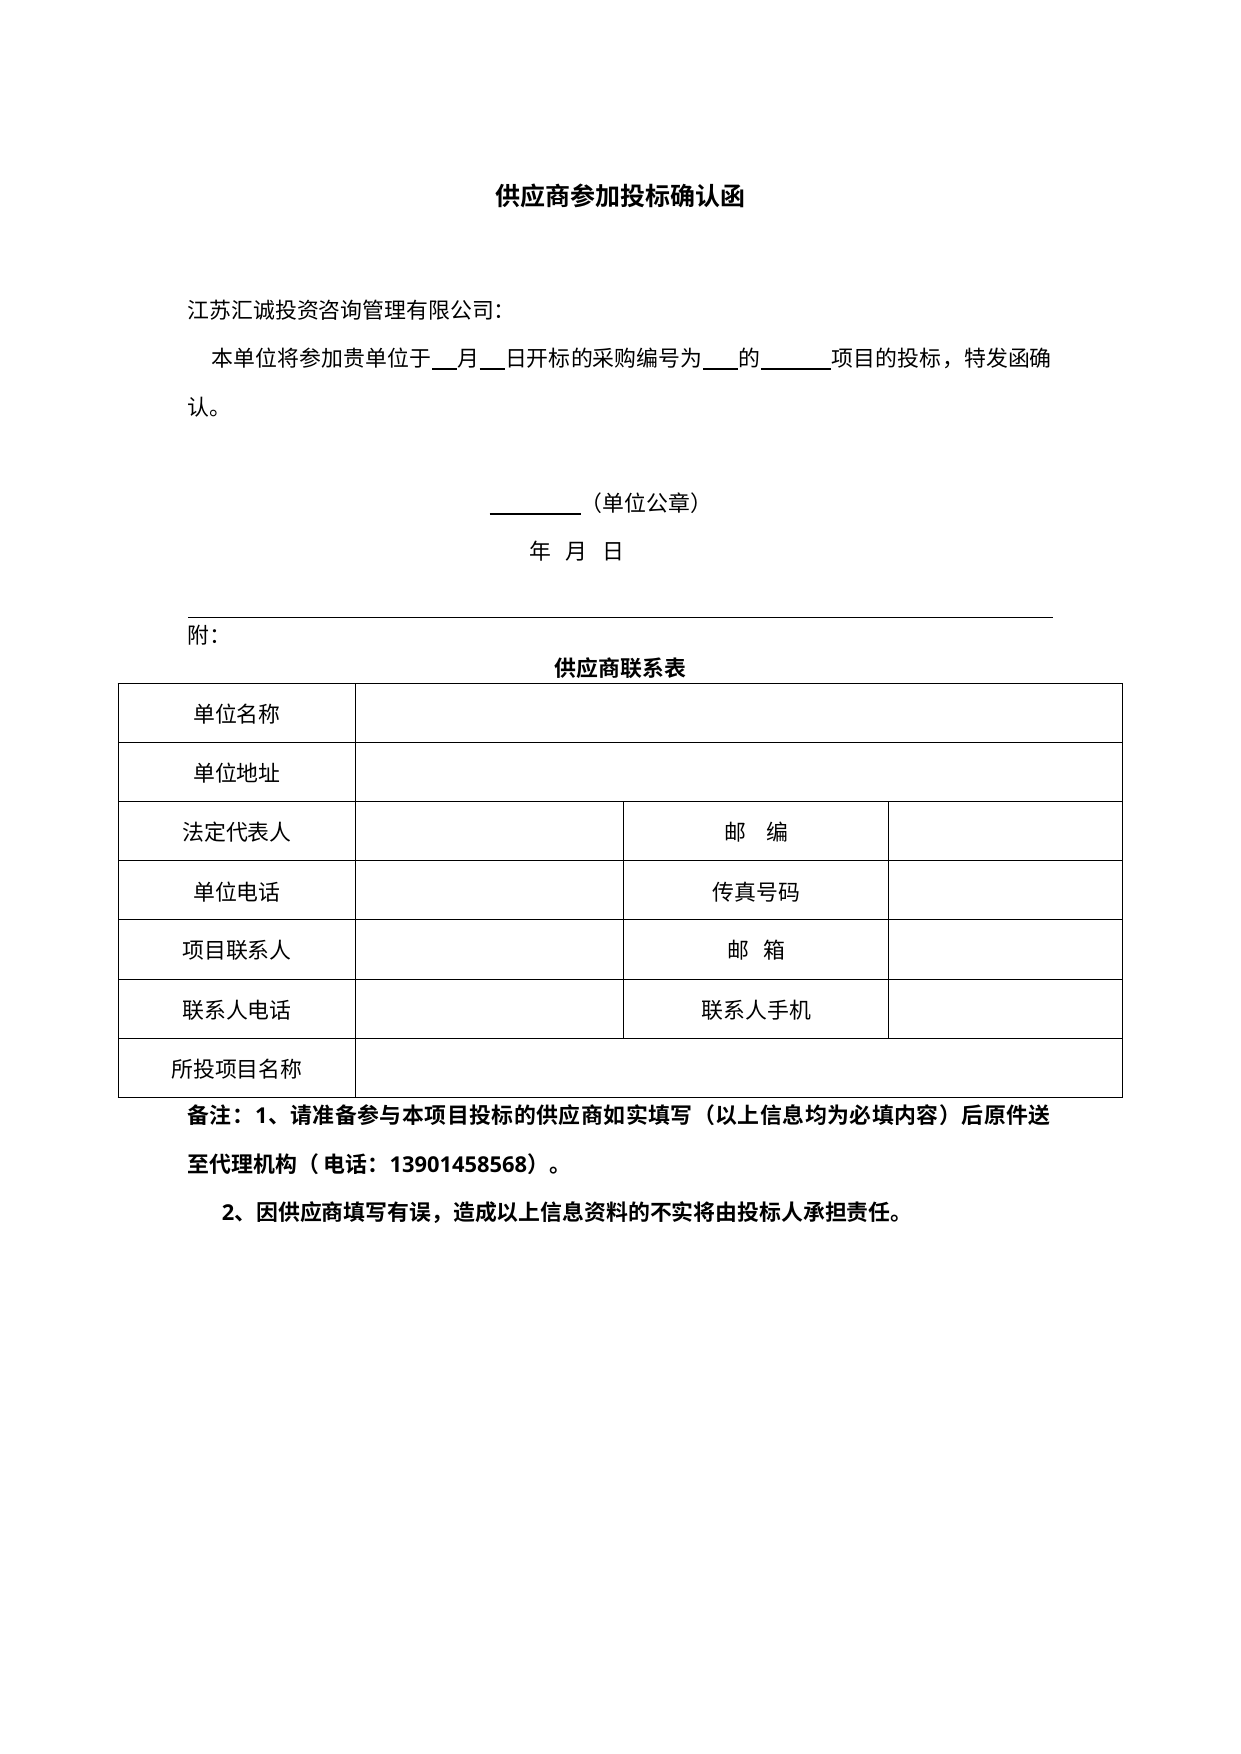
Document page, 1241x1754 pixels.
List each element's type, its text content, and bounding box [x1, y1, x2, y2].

text 2、因供应商填写有误，造成以上信息资料的不实将由投标人承担责任。 [187, 1195, 1053, 1227]
text 江苏汇诚投资咨询管理有限公司： [187, 292, 1053, 325]
table_cell 联系人电话 [119, 980, 355, 1037]
table_cell [356, 980, 623, 1037]
text 备注：1、请准备参与本项目投标的供应商如实填写（以上信息均为必填内容）后原件送至代理机构（ 电话：13901458568）。 [187, 1098, 1053, 1179]
table_cell 法定代表人 [119, 802, 355, 860]
table_header [356, 684, 1122, 742]
table_cell 邮 箱 [624, 920, 888, 978]
table_cell [356, 802, 623, 860]
table_cell [889, 861, 1122, 919]
text 供应商联系表 [187, 651, 1053, 683]
table_cell 项目联系人 [119, 920, 355, 978]
table_cell [356, 920, 623, 978]
table_cell 传真号码 [624, 861, 888, 919]
table_cell [356, 743, 1122, 801]
table_cell [356, 1039, 1122, 1097]
text 本单位将参加贵单位于 月 日开标的采购编号为 的 项目的投标，特发函确认。 [187, 341, 1053, 422]
table_cell [356, 861, 623, 919]
text 附： [187, 618, 1053, 651]
text （单位公章） [187, 485, 1053, 518]
table_header 单位名称 [119, 684, 355, 742]
text 供应商参加投标确认函 [187, 162, 1053, 227]
table_cell [889, 980, 1122, 1037]
table_cell 单位地址 [119, 743, 355, 801]
text 年 月 日 [187, 534, 1053, 566]
table_cell [889, 802, 1122, 860]
table_cell [889, 920, 1122, 978]
table_cell 单位电话 [119, 861, 355, 919]
table_cell 邮 编 [624, 802, 888, 860]
table_cell 所投项目名称 [119, 1039, 355, 1097]
table_cell 联系人手机 [624, 980, 888, 1037]
